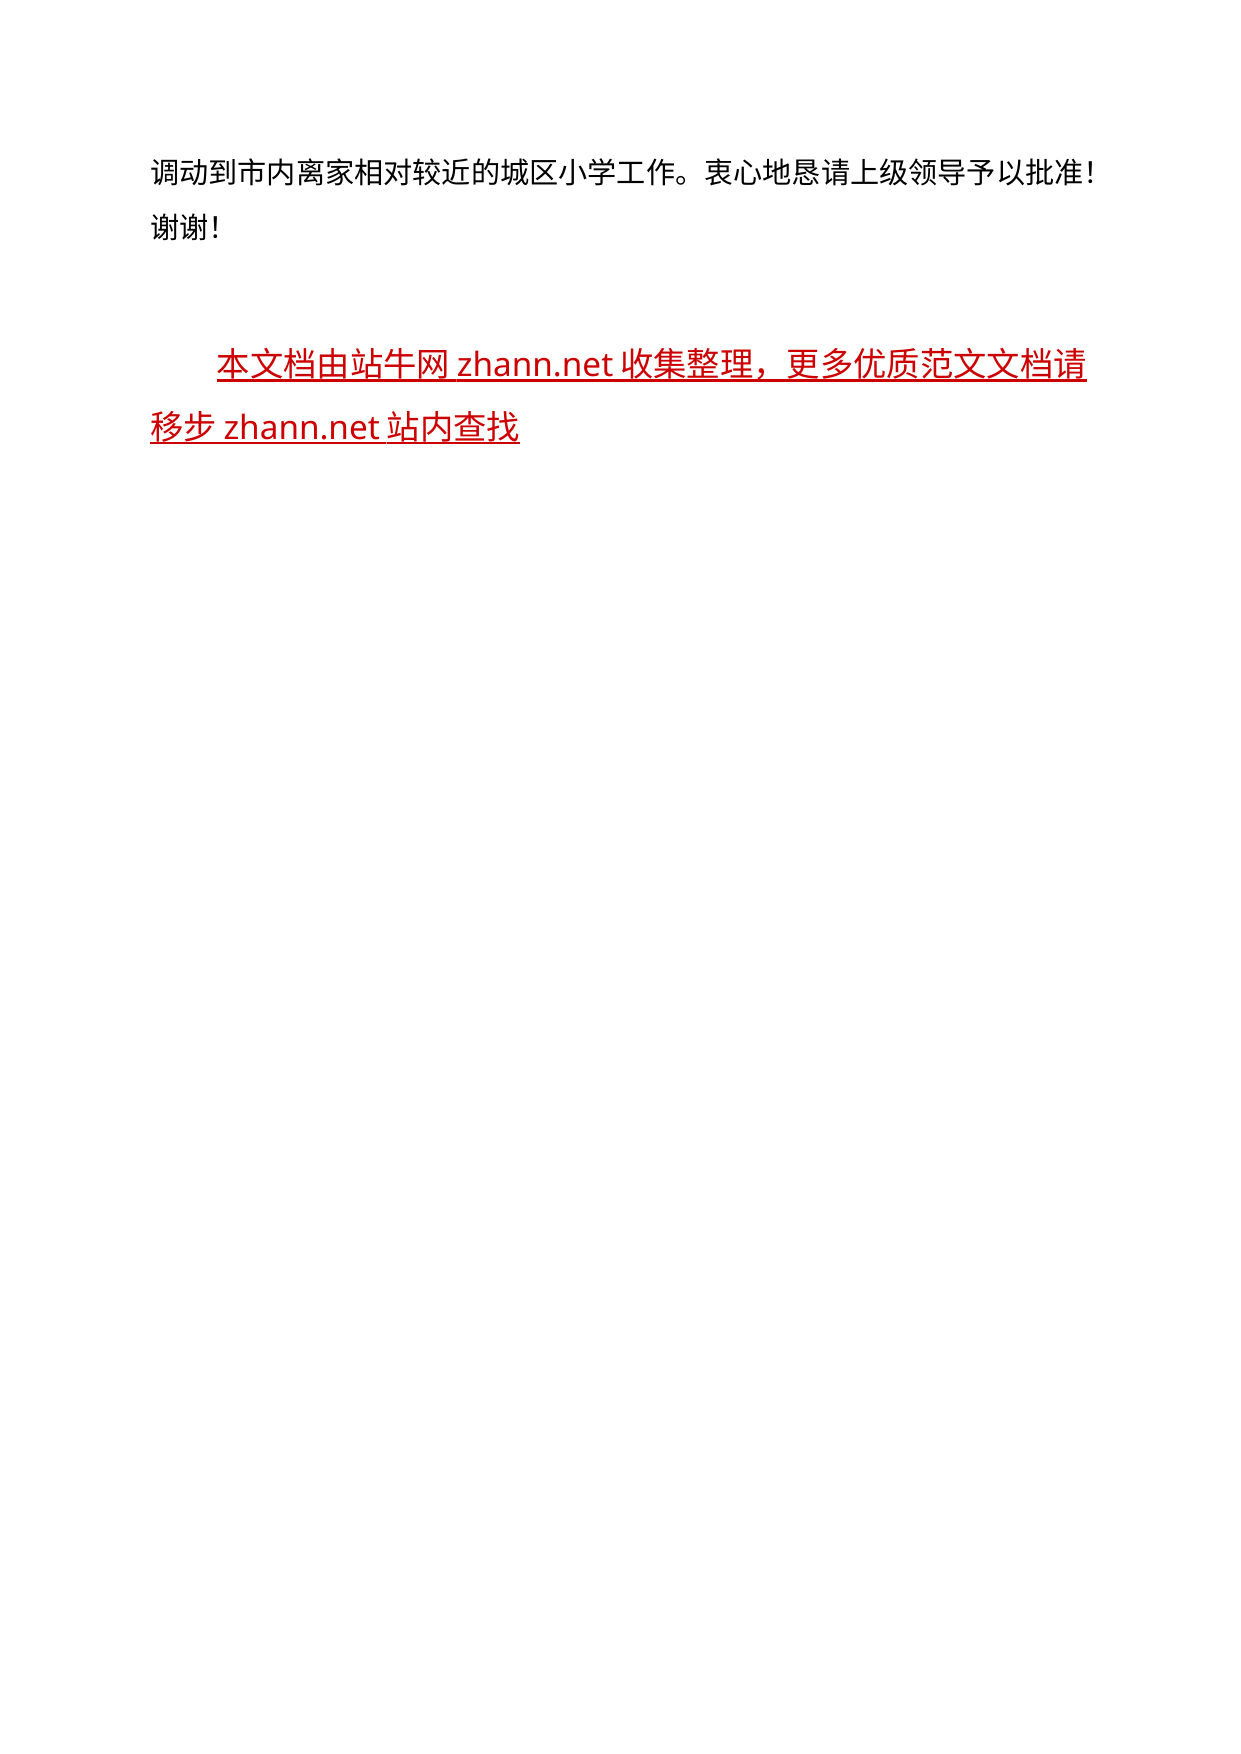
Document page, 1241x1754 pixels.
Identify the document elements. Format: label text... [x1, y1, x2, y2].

text 本文档由站牛网zhann.net收集整理，更多优质范文文档请移步zhann.net站内查找 [150, 338, 1090, 449]
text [150, 150, 1090, 247]
